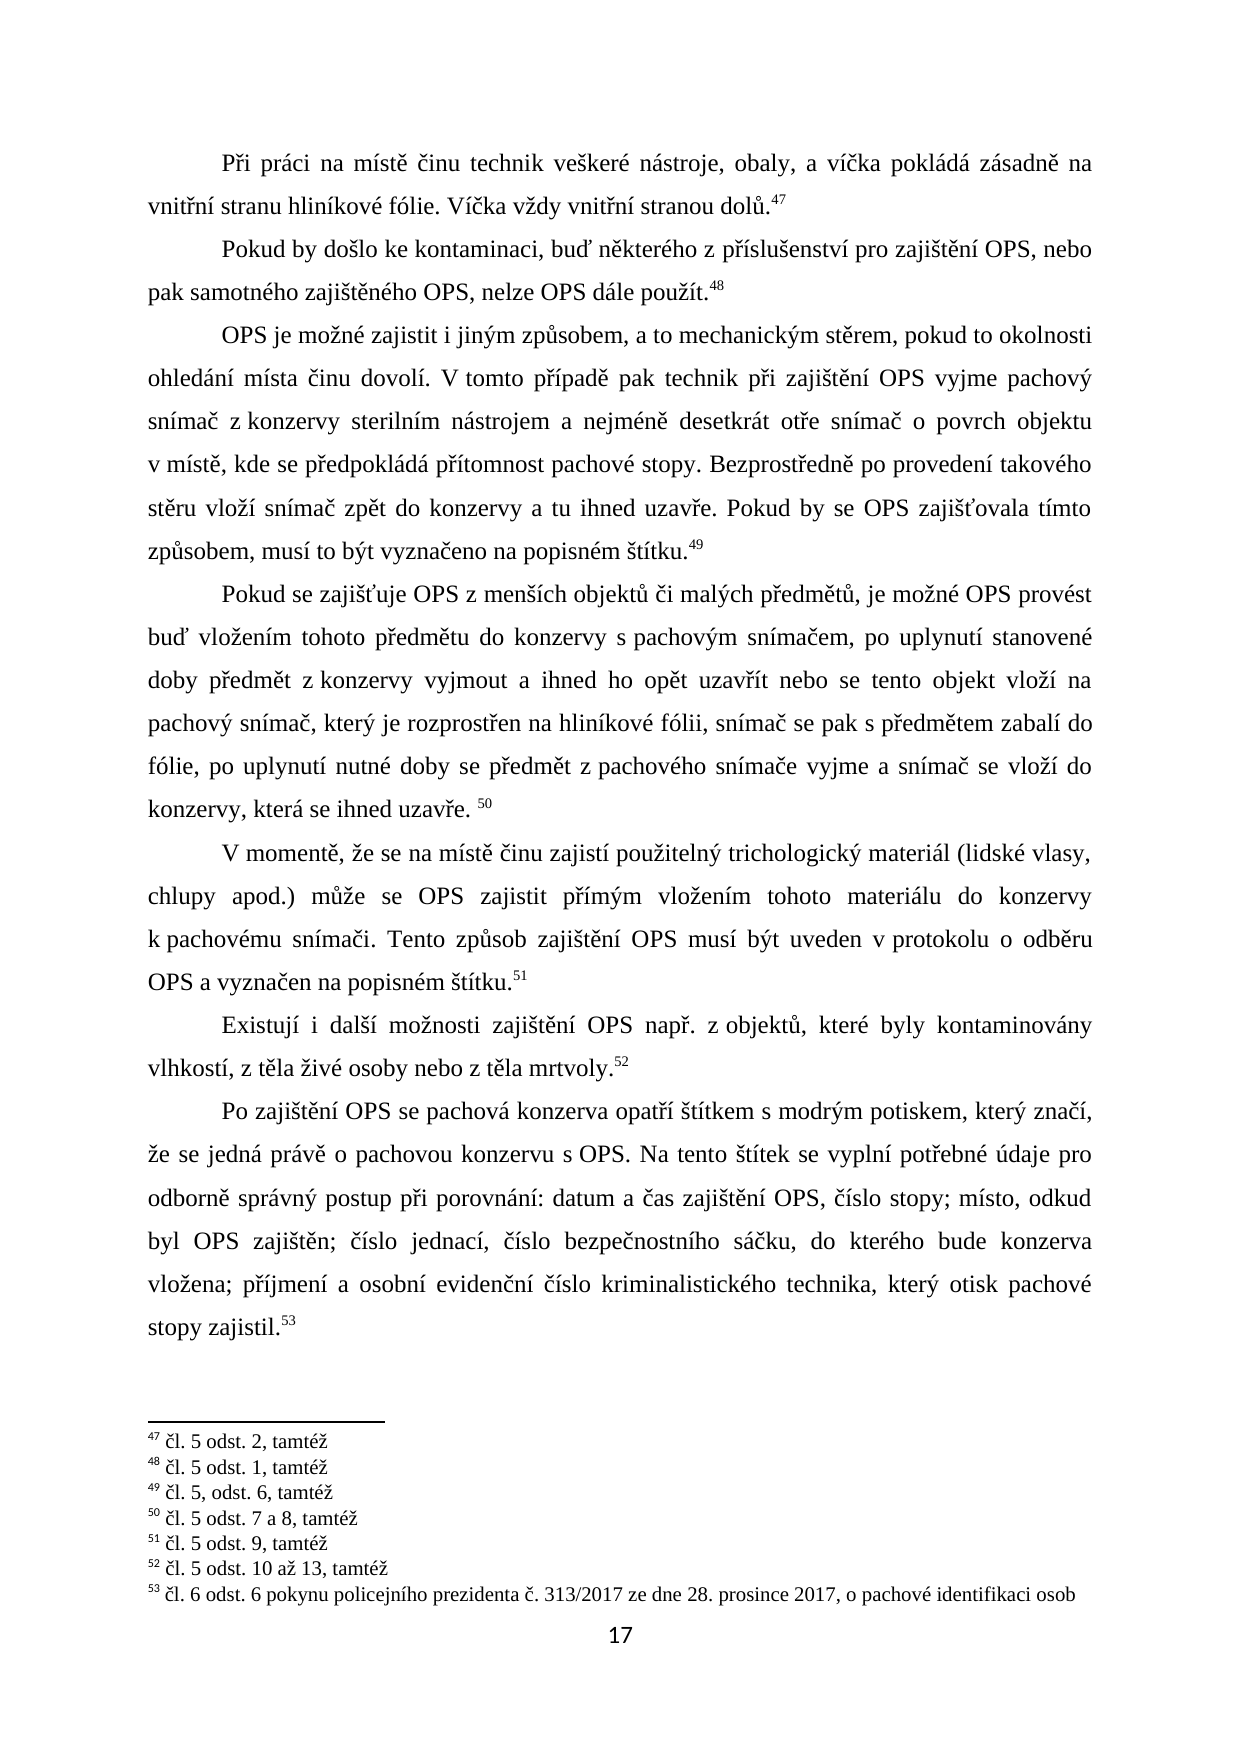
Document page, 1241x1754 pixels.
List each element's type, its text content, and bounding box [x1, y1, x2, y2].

text Pokud by došlo ke kontaminaci, buď některého z příslušenství pro zajištění OPS, nebo pak samotného zajištěného OPS, nelze OPS dále použít. [148, 234, 1093, 306]
text Po zajištění OPS se pachová konzerva opatří štítkem s modrým potiskem, který značí, že se jedná právě o pachovou konzervu s OPS. Na tento štítek se vyplní potřebné údaje pro odborně správný postup při porovnání: datum a čas zajištění OPS, číslo stopy; místo, odkud byl OPS zajištěn; číslo jednací, číslo bezpečnostního sáčku, do kterého bude konzerva vložena; příjmení a osobní evidenční číslo kriminalistického technika, který otisk pachové stopy zajistil. [148, 1096, 1093, 1341]
text V momentě, že se na místě činu zajistí použitelný trichologický materiál (lidské vlasy, chlupy apod.) může se OPS zajistit přímým vložením tohoto materiálu do konzervy k pachovému snímači. Tento způsob zajištění OPS musí být uveden v protokolu o odběru OPS a vyznačen na popisném štítku. [148, 838, 1093, 996]
text Pokud se zajišťuje OPS z menších objektů či malých předmětů, je možné OPS provést buď vložením tohoto předmětu do konzervy s pachovým snímačem, po uplynutí stanovené doby předmět z konzervy vyjmout a ihned ho opět uzavřít nebo se tento objekt vloží na pachový snímač, který je rozprostřen na hliníkové fólii, snímač se pak s předmětem zabalí do fólie, po uplynutí nutné doby se předmět z pachového snímače vyjme a snímač se vloží do konzervy, která se ihned uzavře. [148, 579, 1093, 823]
text Existují i další možnosti zajištění OPS např. z objektů, které byly kontaminovány vlhkostí, z těla živé osoby nebo z těla mrtvoly. [148, 1010, 1093, 1082]
text Při práci na místě činu technik veškeré nástroje, obaly, a víčka pokládá zásadně na vnitřní stranu hliníkové fólie. Víčka vždy vnitřní stranou dolů. [148, 148, 1093, 219]
text OPS je možné zajistit i jiným způsobem, a to mechanickým stěrem, pokud to okolnosti ohledání místa činu dovolí. V tomto případě pak technik při zajištění OPS vyjme pachový snímač z konzervy sterilním nástrojem a nejméně desetkrát otře snímač o povrch objektu v místě, kde se předpokládá přítomnost pachové stopy. Bezprostředně po provedení takového stěru vloží snímač zpět do konzervy a tu ihned uzavře. Pokud by se OPS zajišťovala tímto způsobem, musí to být vyznačeno na popisném štítku. [148, 320, 1093, 564]
